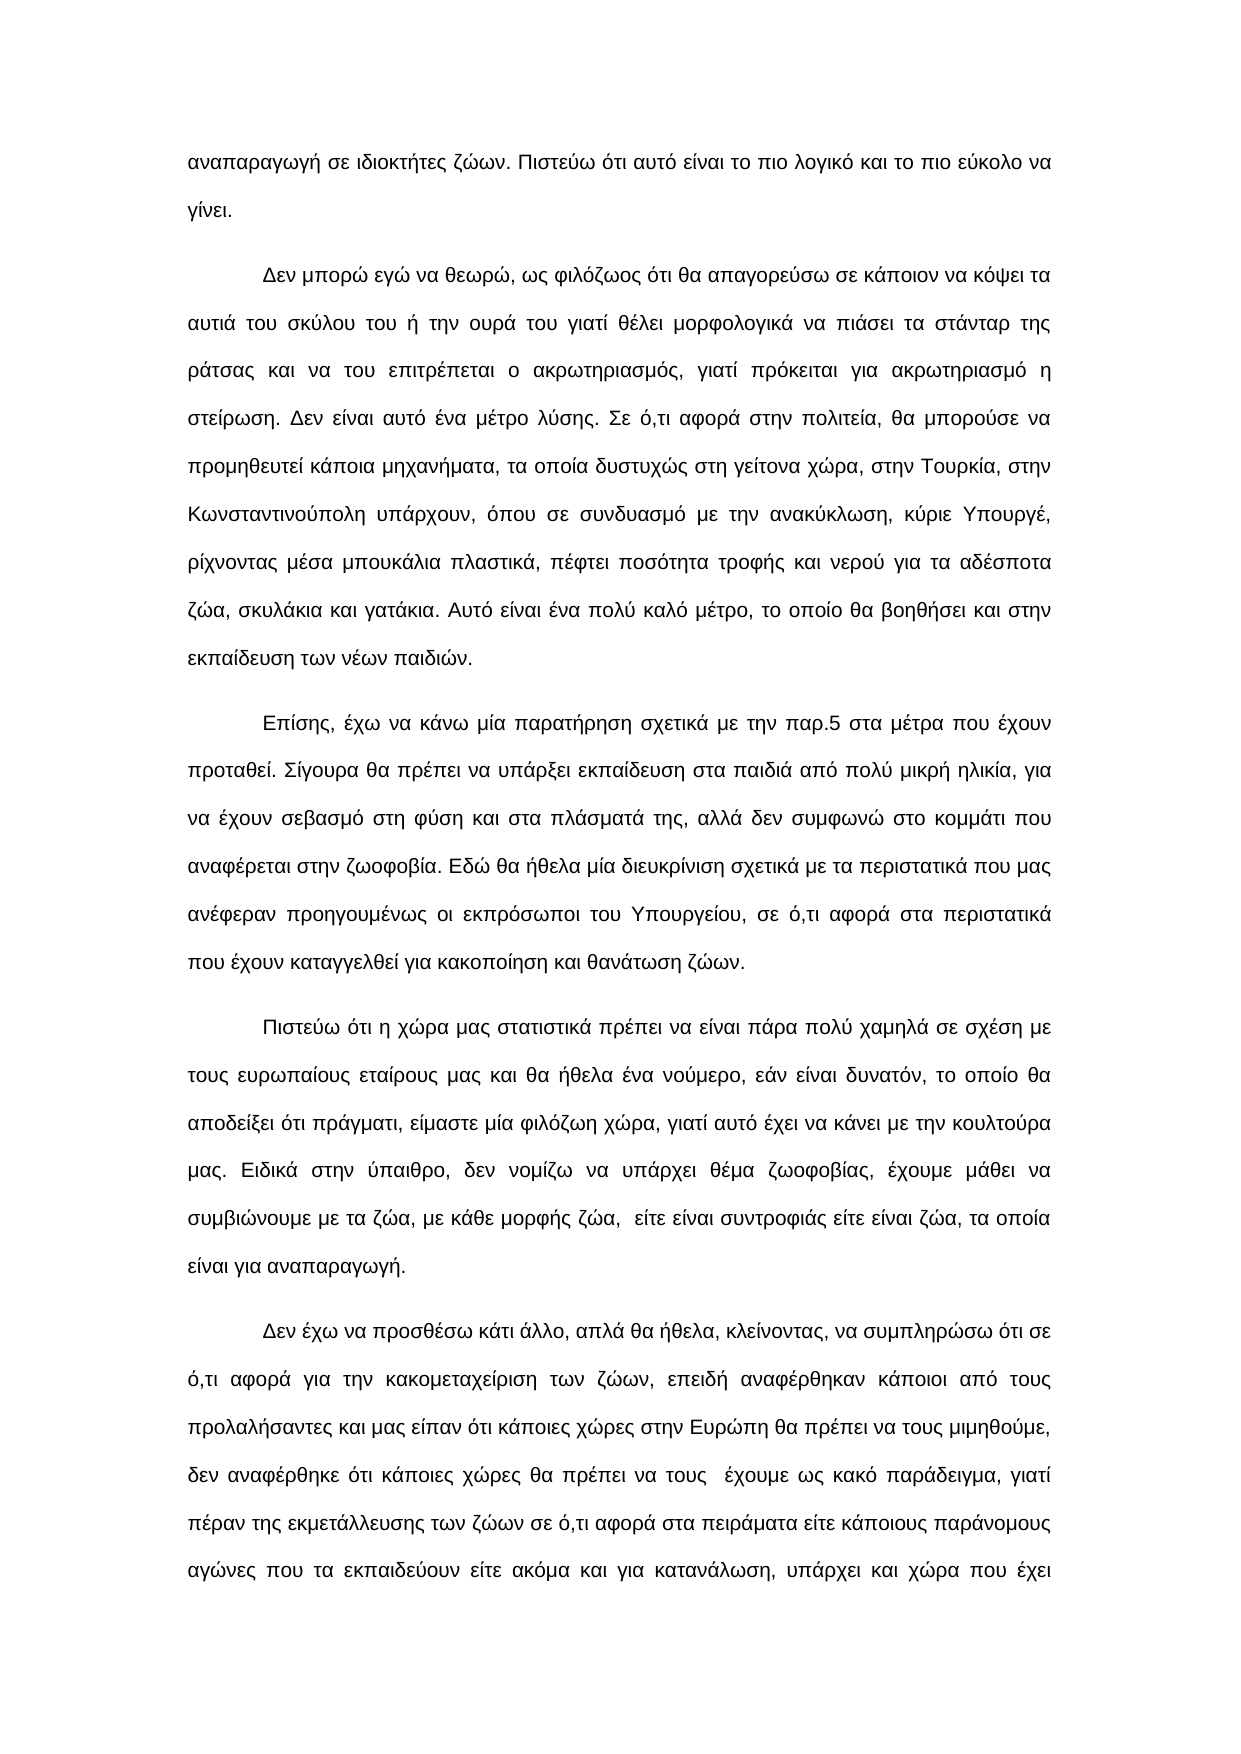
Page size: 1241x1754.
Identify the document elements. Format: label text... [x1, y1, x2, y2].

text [187, 150, 1053, 222]
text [187, 1319, 1053, 1582]
text Δεν μπορώ εγώ να θεωρώ, ως φιλόζωος ότι θα απαγορεύσω σε κάποιον να κόψει τα αυτιά του σκύλου του ή την ουρά του γιατί θέλει μορφολογικά να πιάσει τα στάνταρ της ράτσας και να του επιτρέπεται ο ακρωτηριασμός, γιατί πρόκειται για ακρωτηριασμό η στείρωση. Δεν είναι αυτό ένα μέτρο λύσης. Σε ό,τι αφορά στην πολιτεία, θα μπορούσε να προμηθευτεί κάποια μηχανήματα, τα οποία δυστυχώς στη γείτονα χώρα, στην Τουρκία, στην Κωνσταντινούπολη υπάρχουν, όπου σε συνδυασμό με την ανακύκλωση, κύριε Υπουργέ, ρίχνοντας μέσα μπουκάλια πλαστικά, πέφτει ποσότητα τροφής και νερού για τα αδέσποτα ζώα, σκυλάκια και γατάκια. Αυτό είναι ένα πολύ καλό μέτρο, το οποίο θα βοηθήσει και στην εκπαίδευση των νέων παιδιών. [187, 262, 1053, 670]
text Πιστεύω ότι η χώρα μας στατιστικά πρέπει να είναι πάρα πολύ χαμηλά σε σχέση με τους ευρωπαίους εταίρους μας και θα ήθελα ένα νούμερο, εάν είναι δυνατόν, το οποίο θα αποδείξει ότι πράγματι, είμαστε μία φιλόζωη χώρα, γιατί αυτό έχει να κάνει με την κουλτούρα μας. Ειδικά στην ύπαιθρο, δεν νομίζω να υπάρχει θέμα ζωοφοβίας, έχουμε μάθει να συμβιώνουμε με τα ζώα, με κάθε μορφής ζώα, είτε είναι συντροφιάς είτε είναι ζώα, τα οποία είναι για αναπαραγωγή. [187, 1014, 1053, 1278]
text Επίσης, έχω να κάνω μία παρατήρηση σχετικά με την παρ.5 στα μέτρα που έχουν προταθεί. Σίγουρα θα πρέπει να υπάρξει εκπαίδευση στα παιδιά από πολύ μικρή ηλικία, για να έχουν σεβασμό στη φύση και στα πλάσματά της, αλλά δεν συμφωνώ στο κομμάτι που αναφέρεται στην ζωοφοβία. Εδώ θα ήθελα μία διευκρίνιση σχετικά με τα περιστατικά που μας ανέφεραν προηγουμένως οι εκπρόσωποι του Υπουργείου, σε ό,τι αφορά στα περιστατικά που έχουν καταγγελθεί για κακοποίηση και θανάτωση ζώων. [187, 710, 1053, 974]
